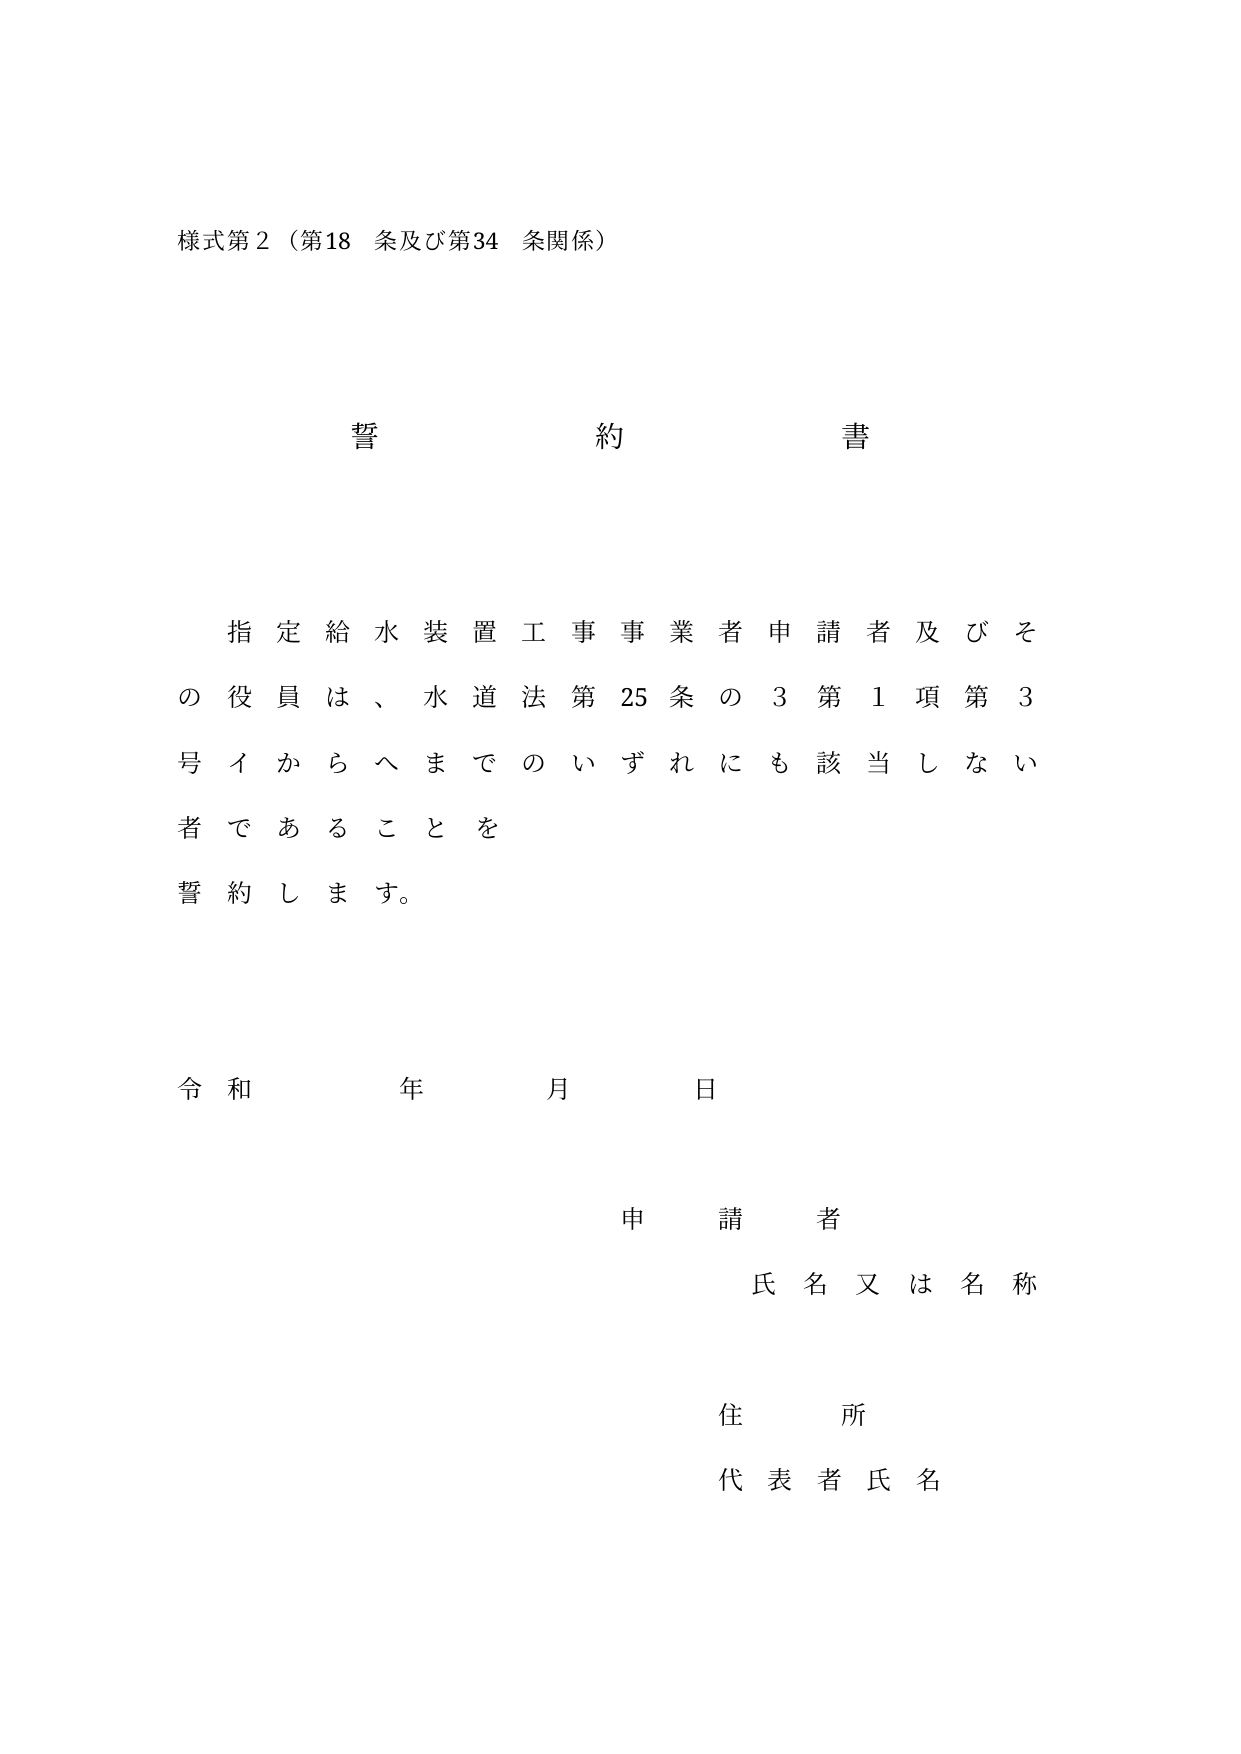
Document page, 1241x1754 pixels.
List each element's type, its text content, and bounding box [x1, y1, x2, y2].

text 誓約します。 [178, 859, 1063, 924]
text 令和 年 月 日 [178, 989, 1063, 1120]
text 代表者氏名 [178, 1446, 1063, 1511]
text 氏名又は名称 [178, 1250, 1063, 1381]
text 申 請 者 [178, 1185, 1063, 1250]
text 様式第２（第18条及び第34条関係） [178, 207, 1063, 272]
text 住所 [178, 1381, 1063, 1446]
text 誓 約 書 [178, 403, 1063, 468]
text 指定給水装置工事事業者申請者及びその役員は、水道法第25条の３第１項第３号イからへまでのいずれにも該当しない者であることを [178, 598, 1063, 859]
